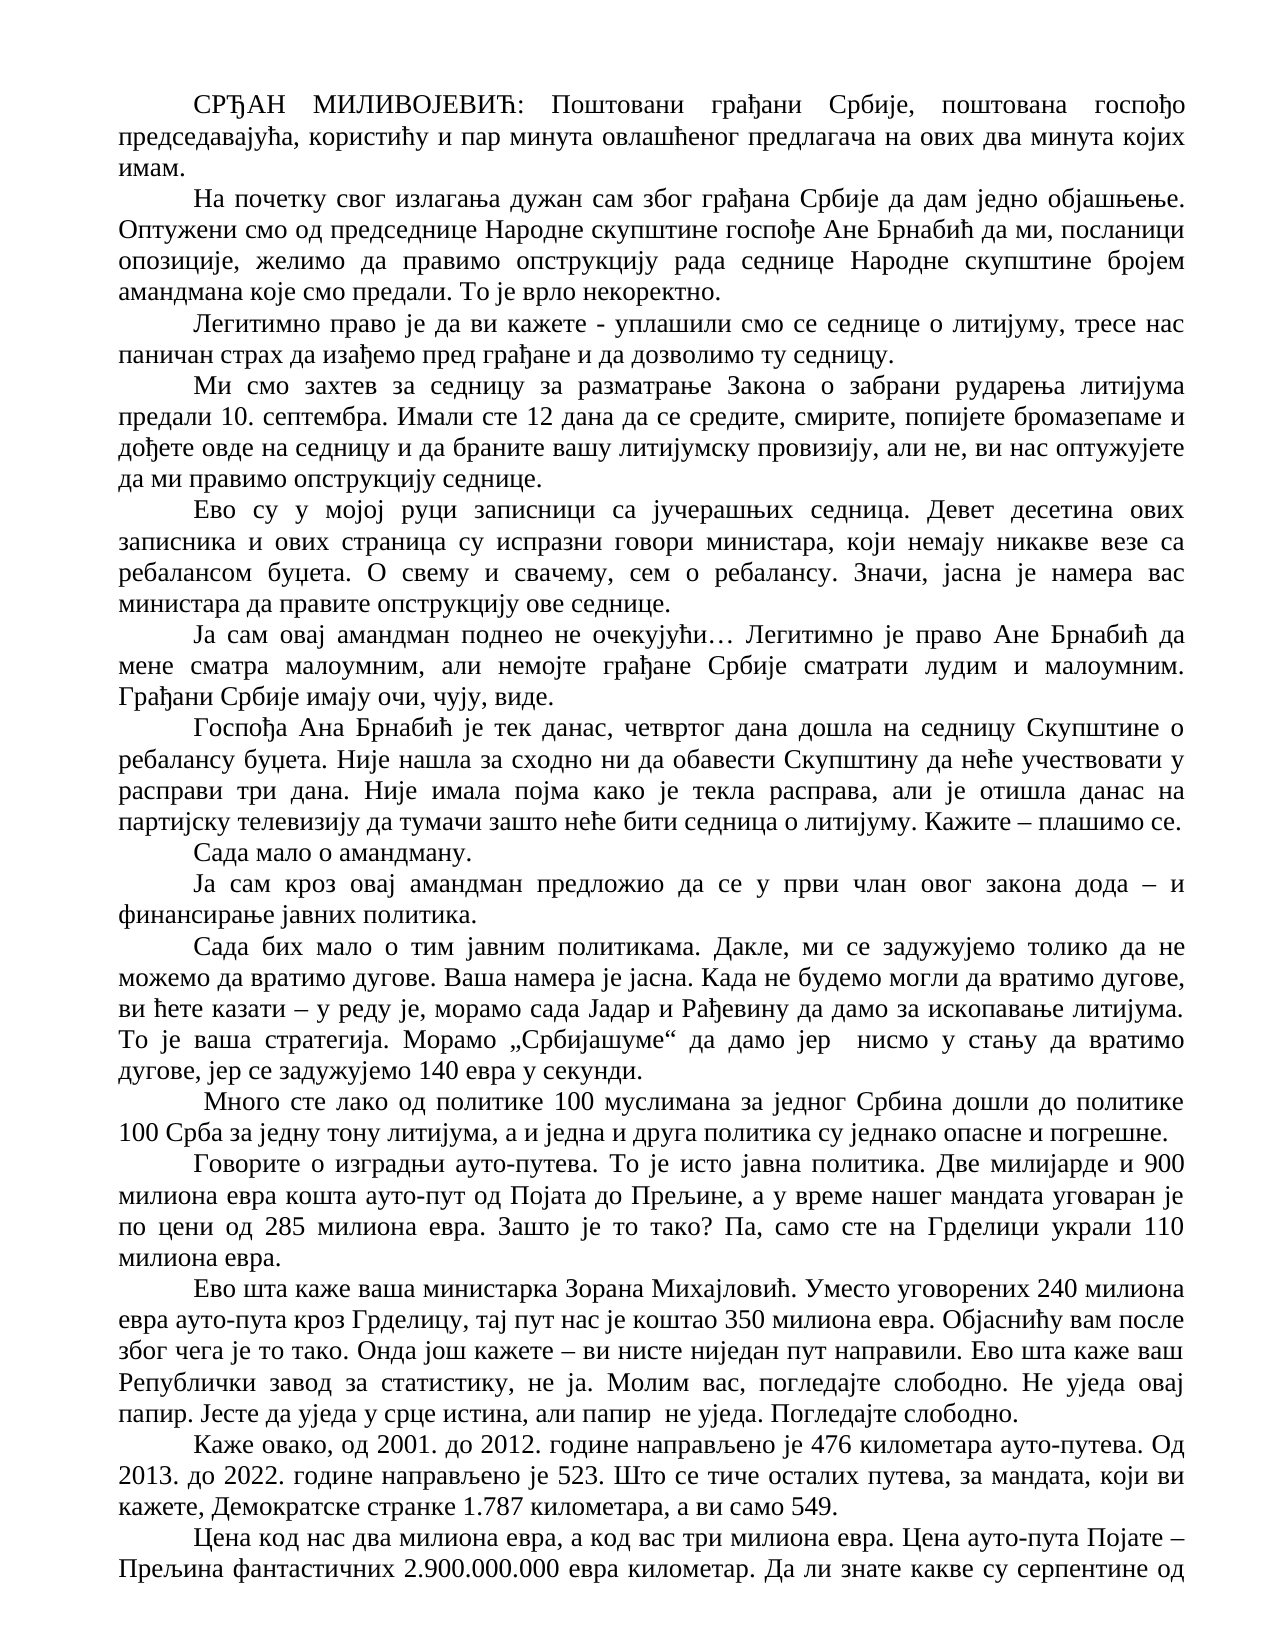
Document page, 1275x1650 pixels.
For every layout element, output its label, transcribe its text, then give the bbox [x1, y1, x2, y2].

text На почетку свог излагања дужан сам због грађана Србије да дам једно објашњење. Оптужени смо од председнице Народне скупштине госпође Ане Брнабић да ми, посланици опозиције, желимо да правимо опструкцију рада седнице Народне скупштине бројем амандмана које смо предали. То је врло некоректно. [118, 182, 1186, 307]
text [118, 1521, 1186, 1584]
text Много сте лако од политике 100 муслимана за једног Србина дошли до политике 100 Срба за једну тону литијума, а и једна и друга политика су једнако опасне и погрешне. [118, 1085, 1186, 1148]
text Ја сам кроз овај амандман предложио да се у први члан овог закона дода – и финансирање јавних политика. [118, 867, 1186, 929]
text Ево су у мојој руци записници са јучерашњих седница. Девет десетина ових записника и ових страница су испразни говори министара, који немају никакве везе са ребалансом буџета. О свему и свачему, сем о ребалансу. Значи, јасна је намера вас министара да правите опструкцију ове седнице. [118, 493, 1186, 618]
text Говорите о изградњи ауто-путева. То је исто јавна политика. Две милијарде и 900 милиона евра кошта ауто-пут од Појата до Прељине, а у време нашег мандата уговаран је по цени од 285 милиона евра. Зашто је то тако? Па, само сте на Грделици украли 110 милиона евра. [118, 1148, 1186, 1272]
text СРЂАН МИЛИВОЈЕВИЋ: Поштовани грађани Србије, поштована госпођо председавајућа, користићу и пар минута овлашћеног предлагача на ових два минута којих имам. [118, 89, 1186, 182]
text Ја сам овај амандман поднео не очекујући… Легитимно је право Ане Брнабић да мене сматра малоумним, али немојте грађане Србије сматрати лудим и малоумним. Грађани Србије имају очи, чују, виде. [118, 618, 1186, 712]
text Каже овако, од 2001. до 2012. године направљено је 476 километара ауто-путева. Од 2013. до 2022. године направљено је 523. Што се тиче осталих путева, за мандата, који ви кажете, Демократске странке 1.787 километара, а ви само 549. [118, 1428, 1186, 1521]
text Легитимно право је да ви кажете - уплашили смо се седнице о литијуму, тресе нас паничан страх да изађемо пред грађане и да дозволимо ту седницу. [118, 307, 1186, 369]
text Госпођа Ана Брнабић је тек данас, четвртог дана дошла на седницу Скупштине о ребалансу буџета. Није нашла за сходно ни да обавести Скупштину да неће учествовати у расправи три дана. Није имала појма како је текла расправа, али је отишла данас на партијску телевизију да тумачи зашто неће бити седница о литијуму. Кажите – плашимо се. [118, 712, 1186, 836]
text Ево шта каже ваша министарка Зорана Михајловић. Уместо уговорених 240 милиона евра ауто-пута кроз Грделицу, тај пут нас је коштао 350 милиона евра. Објаснићу вам после због чега је то тако. Онда још кажете – ви нисте ниједан пут направили. Ево шта каже ваш Републички завод за статистику, не ја. Молим вас, погледајте слободно. Не уједа овај папир. Јесте да уједа у срце истина, али папир не уједа. Погледајте слободно. [118, 1272, 1186, 1428]
text Сада бих мало о тим јавним политикама. Дакле, ми се задужујемо толико да не можемо да вратимо дугове. Ваша намера је јасна. Када не будемо могли да вратимо дугове, ви ћете казати – у реду је, морамо сада Јадар и Рађевину да дамо за ископавање литијума. То је ваша стратегија. Морамо „Србијашуме“ да дамо јер нисмо у стању да вратимо дугове, јер се задужујемо 140 евра у секунди. [118, 929, 1186, 1085]
text Ми смо захтев за седницу за разматрање Закона о забрани рударења литијума предали 10. септембра. Имали сте 12 дана да се средите, смирите, попијете бромазепаме и дођете овде на седницу и да браните вашу литијумску провизију, али не, ви нас оптужујете да ми правимо опструкцију седнице. [118, 369, 1186, 493]
text Сада мало о амандману. [118, 836, 1186, 867]
